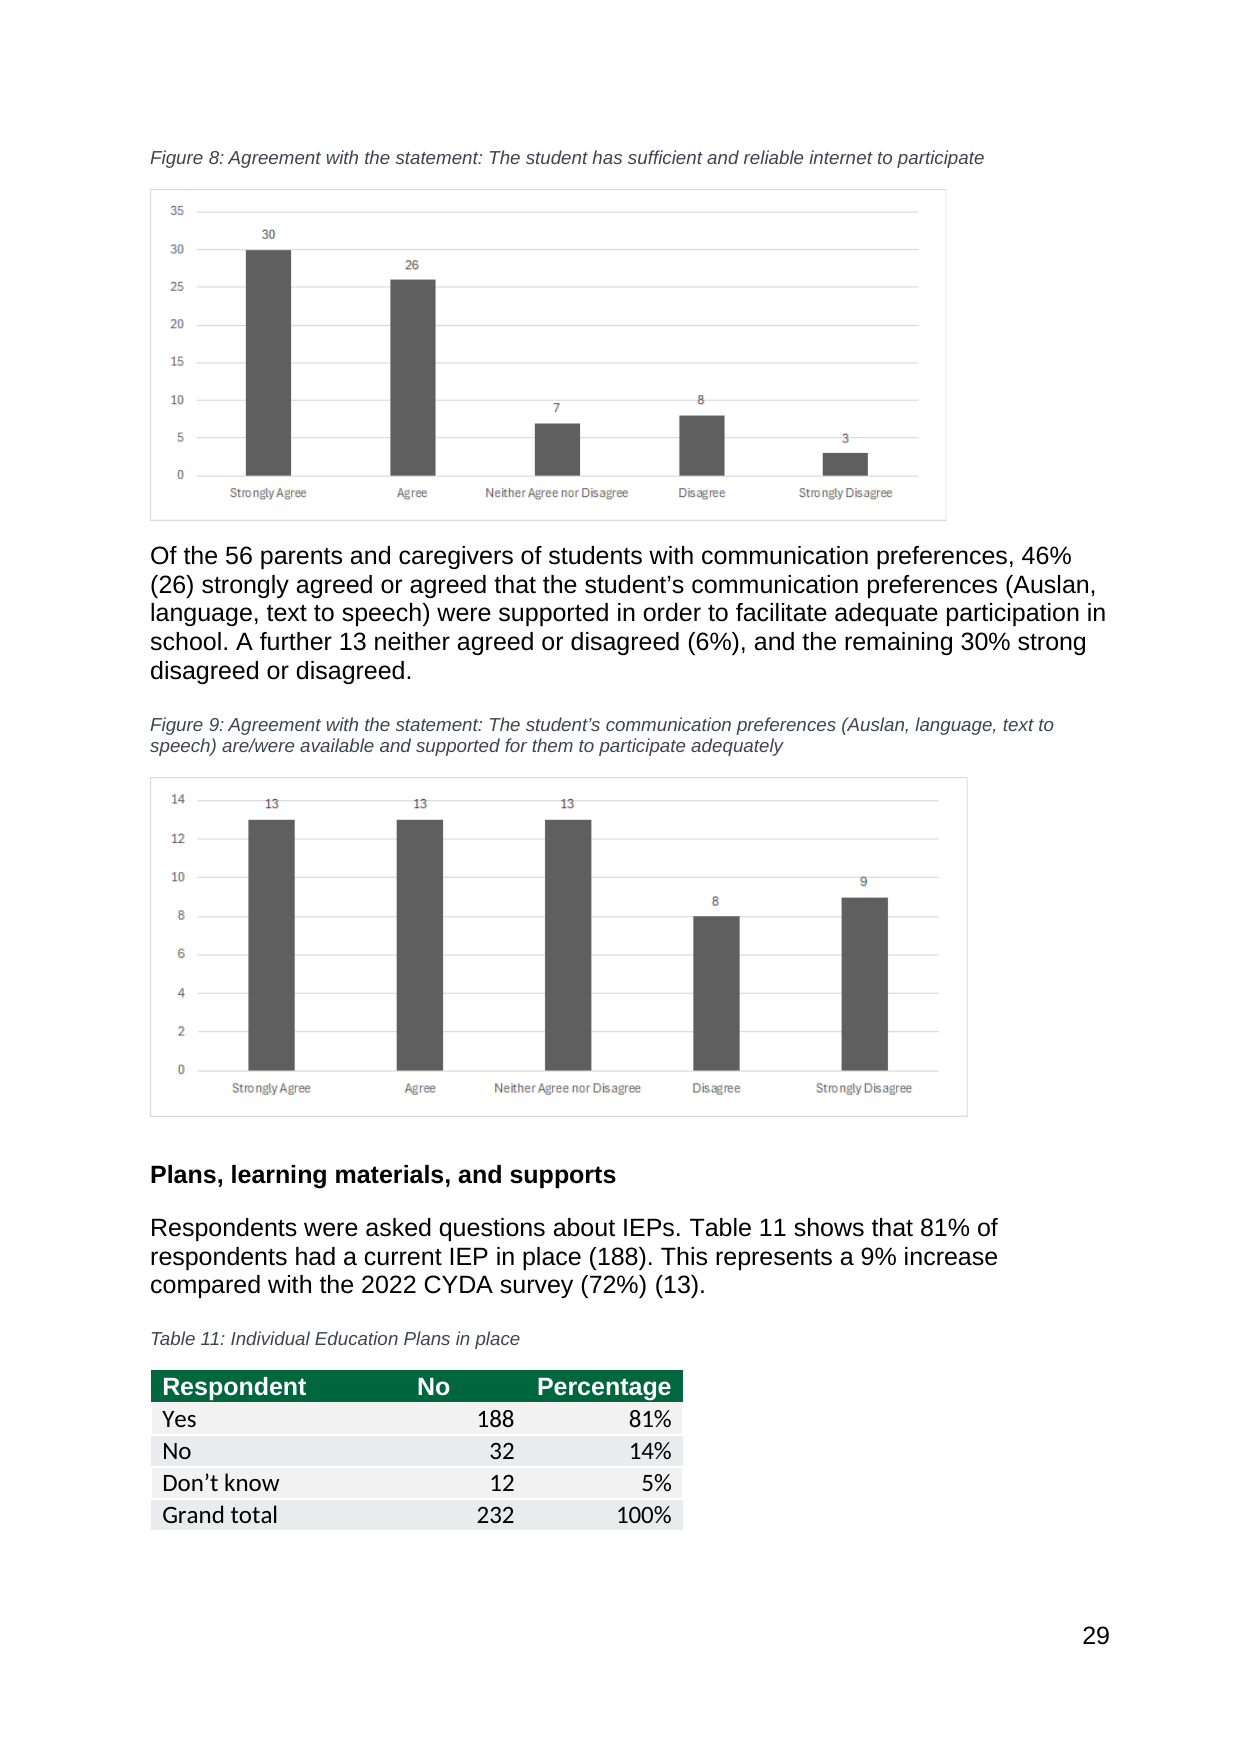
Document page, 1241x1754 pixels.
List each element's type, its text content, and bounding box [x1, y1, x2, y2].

subtitle Plans, learning materials, and supports [150, 1161, 1110, 1189]
picture [150, 189, 947, 521]
table_cell 188 [406, 1403, 526, 1434]
table_cell Don’t know [152, 1468, 406, 1498]
table_cell Yes [152, 1403, 406, 1434]
table_cell 12 [406, 1468, 526, 1498]
table_cell 100% [526, 1500, 683, 1530]
table_cell 232 [406, 1500, 526, 1530]
table_cell No [151, 1436, 406, 1466]
table_cell 5% [526, 1468, 682, 1498]
table_cell Grand total [151, 1500, 406, 1530]
table_cell 81% [526, 1403, 682, 1434]
text Of the 56 parents and caregivers of students with communication preferences, 46% (26) strongly agreed or agreed that the student’s communication preferences (Auslan, language, text to speech) were supported in order to facilitate adequate participation in school. A further 13 neither agreed or disagreed (6%), and the remaining 30% strong disagreed or disagreed. [150, 541, 1110, 685]
picture [150, 777, 968, 1117]
table_header Percentage [526, 1370, 683, 1402]
text Figure 9: Agreement with the statement: The student’s communication preferences (Auslan, language, text to speech) are/were available and supported for them to participate adequately [150, 713, 1110, 757]
table_header No [406, 1370, 526, 1402]
table_cell 14% [526, 1436, 683, 1466]
table_header Respondent [151, 1370, 406, 1402]
text Figure 8: Agreement with the statement: The student has sufficient and reliable internet to participate [150, 147, 1110, 169]
table_cell 32 [406, 1436, 526, 1466]
